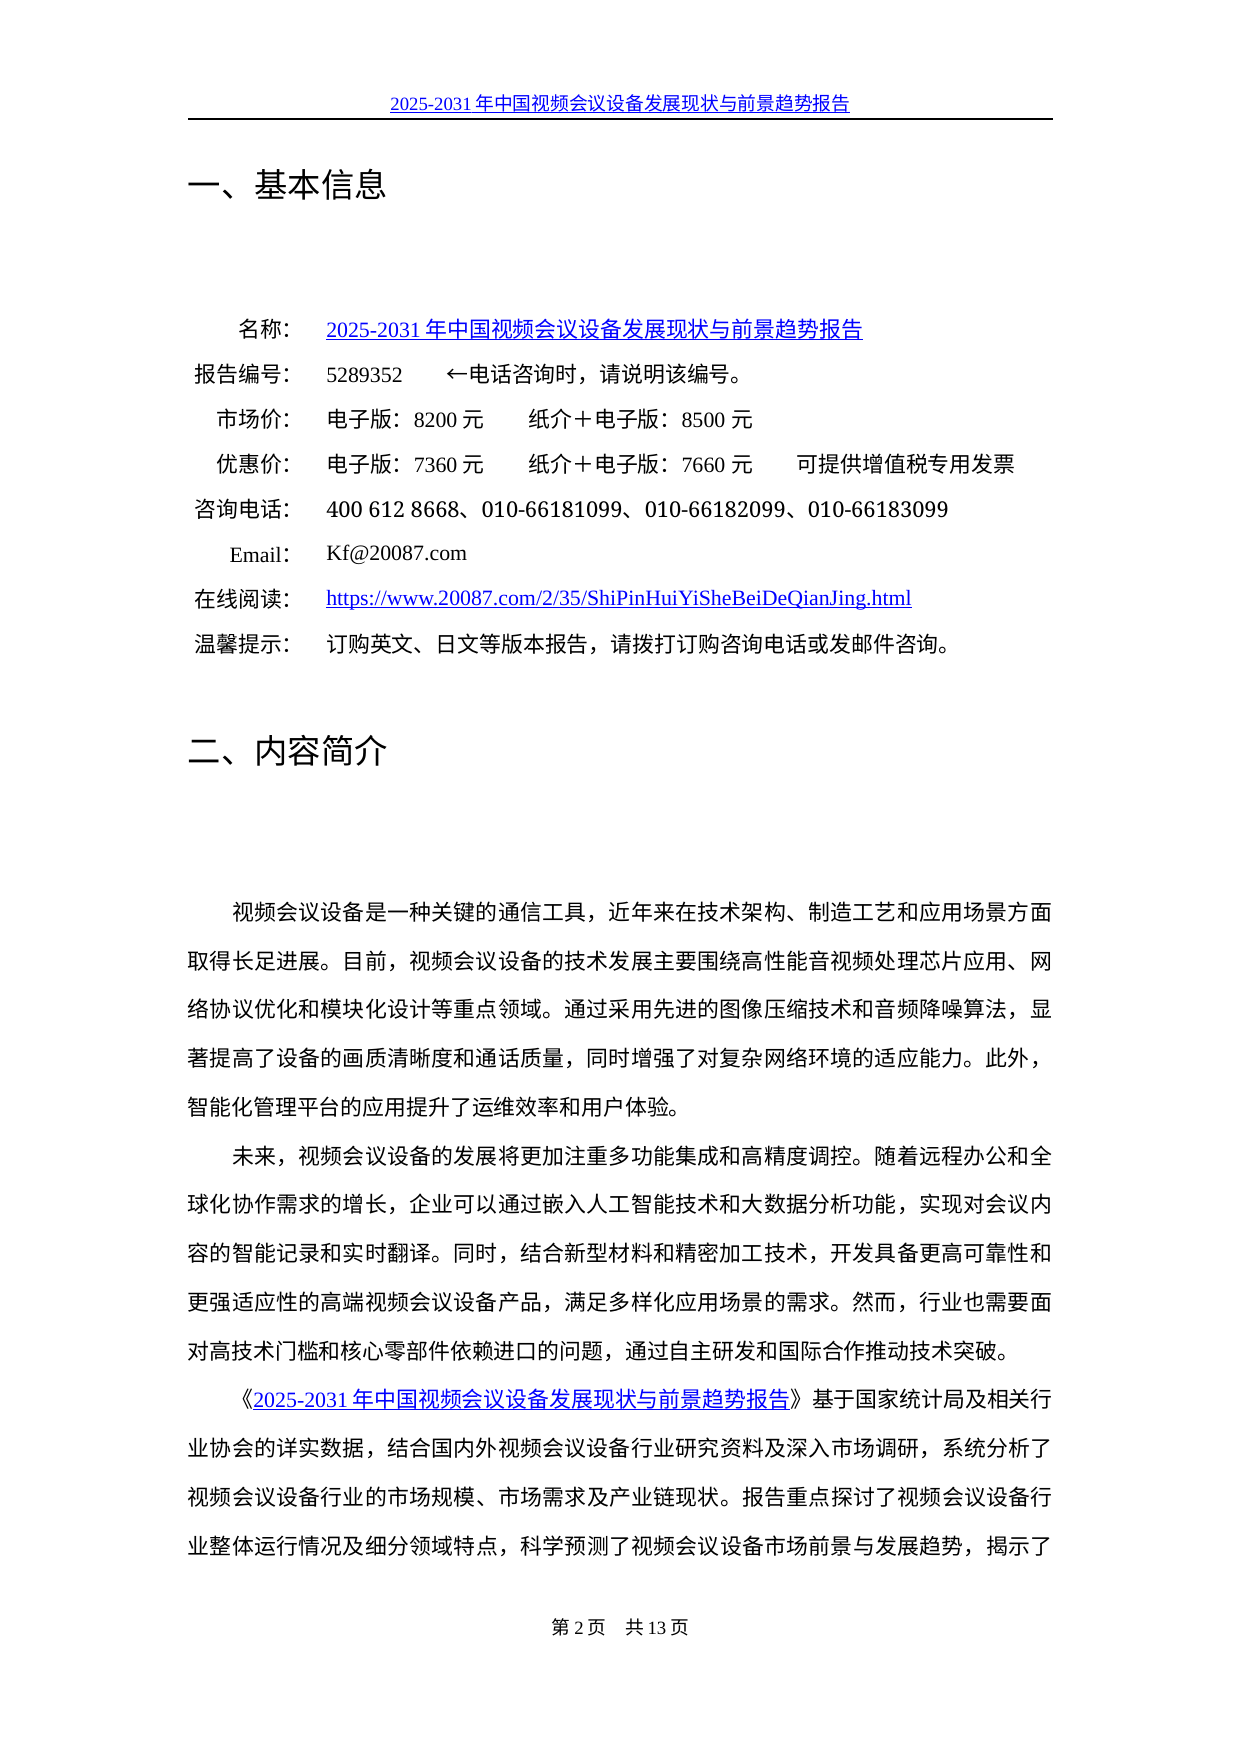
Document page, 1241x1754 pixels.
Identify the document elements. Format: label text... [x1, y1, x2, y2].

title 一、基本信息 [187, 150, 1053, 215]
table_cell 市场价： [167, 402, 315, 447]
table_cell 订购英文、日文等版本报告，请拨打订购咨询电话或发邮件咨询。 [315, 627, 1073, 672]
table_header 2025-2031年中国视频会议设备发展现状与前景趋势报告 [315, 312, 1073, 357]
table_cell 报告编号： [167, 357, 315, 402]
table_cell 400 612 8668、010-66181099、010-66182099、010-66183099 [315, 492, 1073, 537]
table_cell [315, 582, 1073, 627]
table_cell 优惠价： [167, 447, 315, 492]
title 二、内容简介 [187, 717, 1053, 782]
table_cell 电子版：8200 元 纸介＋电子版：8500 元 [315, 402, 1073, 447]
table_cell Email： [167, 537, 315, 582]
table_cell 5289352 ←电话咨询时，请说明该编号。 [315, 357, 1073, 402]
table_cell 在线阅读： [167, 582, 315, 627]
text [187, 894, 1053, 1561]
table_header 名称： [167, 312, 315, 357]
table_cell Kf@20087.com [315, 537, 1073, 582]
table_cell 电子版：7360 元 纸介＋电子版：7660 元 可提供增值税专用发票 [315, 447, 1073, 492]
table_cell 咨询电话： [167, 492, 315, 537]
table_cell 温馨提示： [167, 627, 315, 672]
